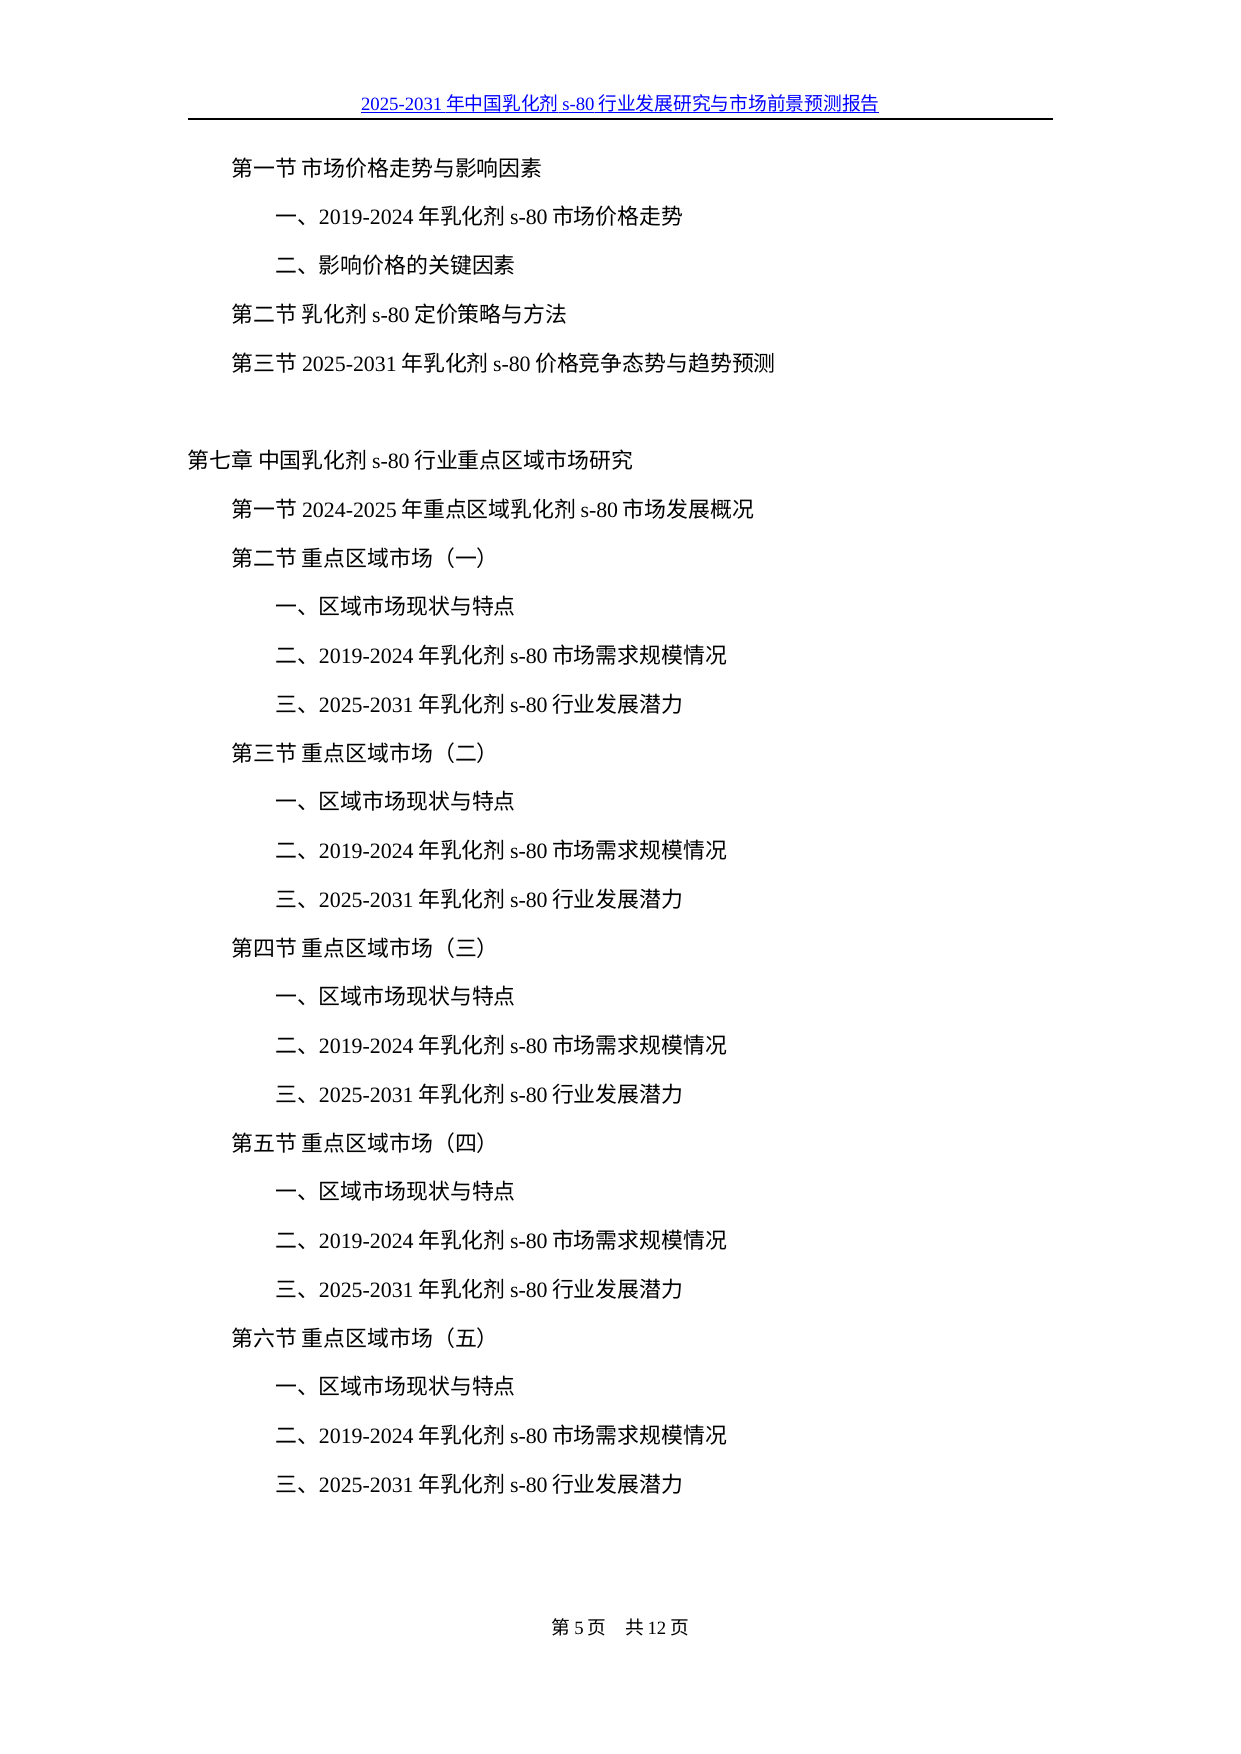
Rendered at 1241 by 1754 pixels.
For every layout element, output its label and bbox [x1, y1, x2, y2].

text [187, 150, 1053, 1499]
